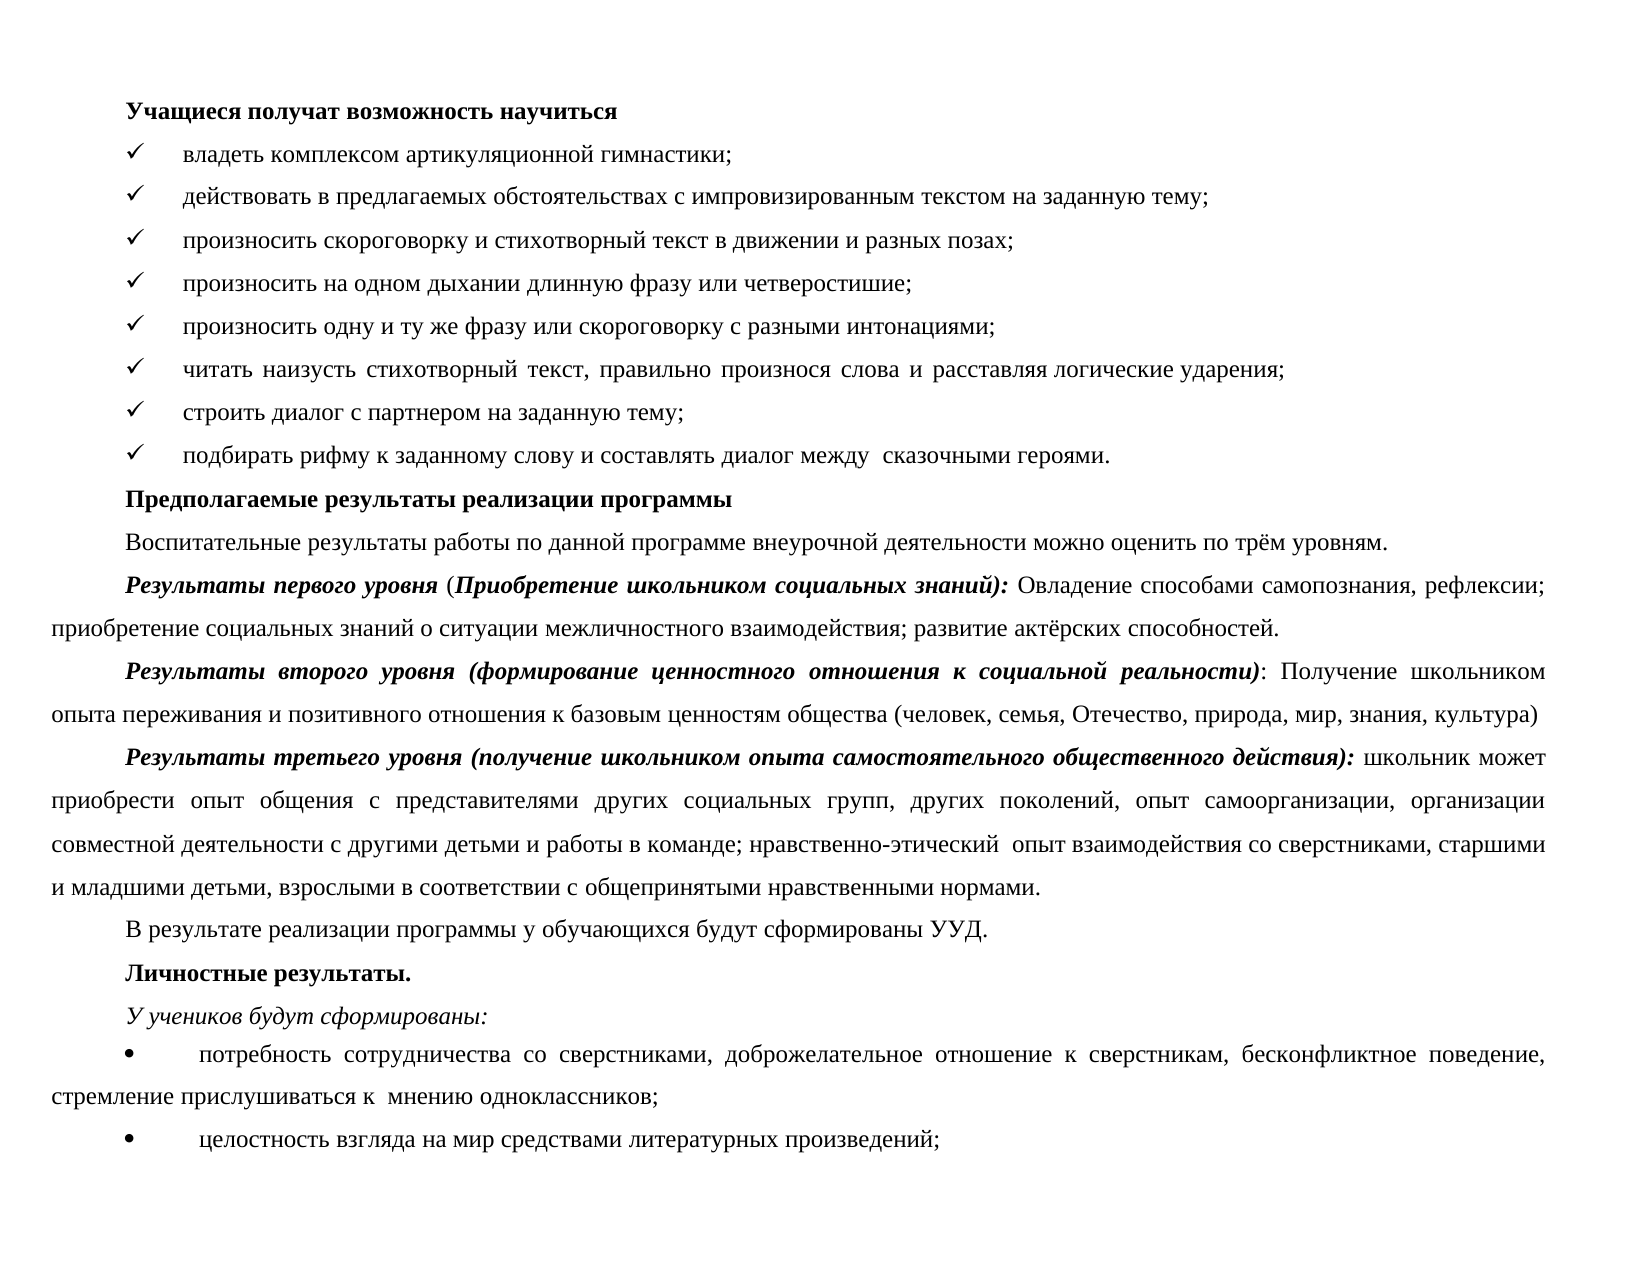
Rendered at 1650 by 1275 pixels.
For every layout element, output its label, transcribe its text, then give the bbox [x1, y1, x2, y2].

subtitle Учащиеся получат возможность научиться [125, 96, 1569, 124]
subtitle Предполагаемые результаты реализации программы [125, 484, 1569, 513]
list подбирать рифму к заданному слову и составлять диалог между сказочными героями. [51, 440, 1545, 469]
list целостность взгляда на мир средствами литературных произведений; [125, 1124, 1569, 1152]
text Воспитательные результаты работы по данной программе внеурочной деятельности можно оценить по трём уровням. [51, 527, 1546, 555]
text Результаты третьего уровня (получение школьником опыта самостоятельного общественного действия): школьник может приобрести опыт общения с представителями других социальных групп, других поколений, опыт самоорганизации, организации совместной деятельности с другими детьми и работы в команде; нравственно-этический опыт взаимодействия со сверстниками, старшими и младшими детьми, взрослыми в соответствии с общепринятыми нравственными нормами. [51, 742, 1546, 901]
list произносить на одном дыхании длинную фразу или четверостишие; [125, 268, 1569, 296]
list читать наизусть стихотворный текст, правильно произнося слова и расставляя логические ударения; [51, 354, 1545, 383]
list действовать в предлагаемых обстоятельствах с импровизированным текстом на заданную тему; [51, 182, 1545, 210]
subtitle Личностные результаты. [125, 958, 1569, 987]
text Результаты первого уровня (Приобретение школьником социальных знаний): Овладение способами самопознания, рефлексии; приобретение социальных знаний о ситуации межличностного взаимодействия; развитие актёрских способностей. [51, 570, 1546, 642]
list владеть комплексом артикуляционной гимнастики; [125, 139, 1569, 167]
list потребность сотрудничества со сверстниками, доброжелательное отношение к сверстникам, бесконфликтное поведение, стремление прислушиваться к мнению одноклассников; [51, 1039, 1545, 1109]
text Результаты второго уровня (формирование ценностного отношения к социальной реальности): Получение школьником опыта переживания и позитивного отношения к базовым ценностям общества (человек, семья, Отечество, природа, мир, знания, культура) [51, 657, 1546, 728]
list строить диалог с партнером на заданную тему; [125, 397, 1569, 426]
list произносить скороговорку и стихотворный текст в движении и разных позах; [125, 225, 1569, 253]
text У учеников будут сформированы: [125, 1001, 1569, 1029]
text В результате реализации программы у обучающихся будут сформированы УУД. [125, 915, 1569, 943]
list произносить одну и ту же фразу или скороговорку с разными интонациями; [125, 311, 1569, 340]
